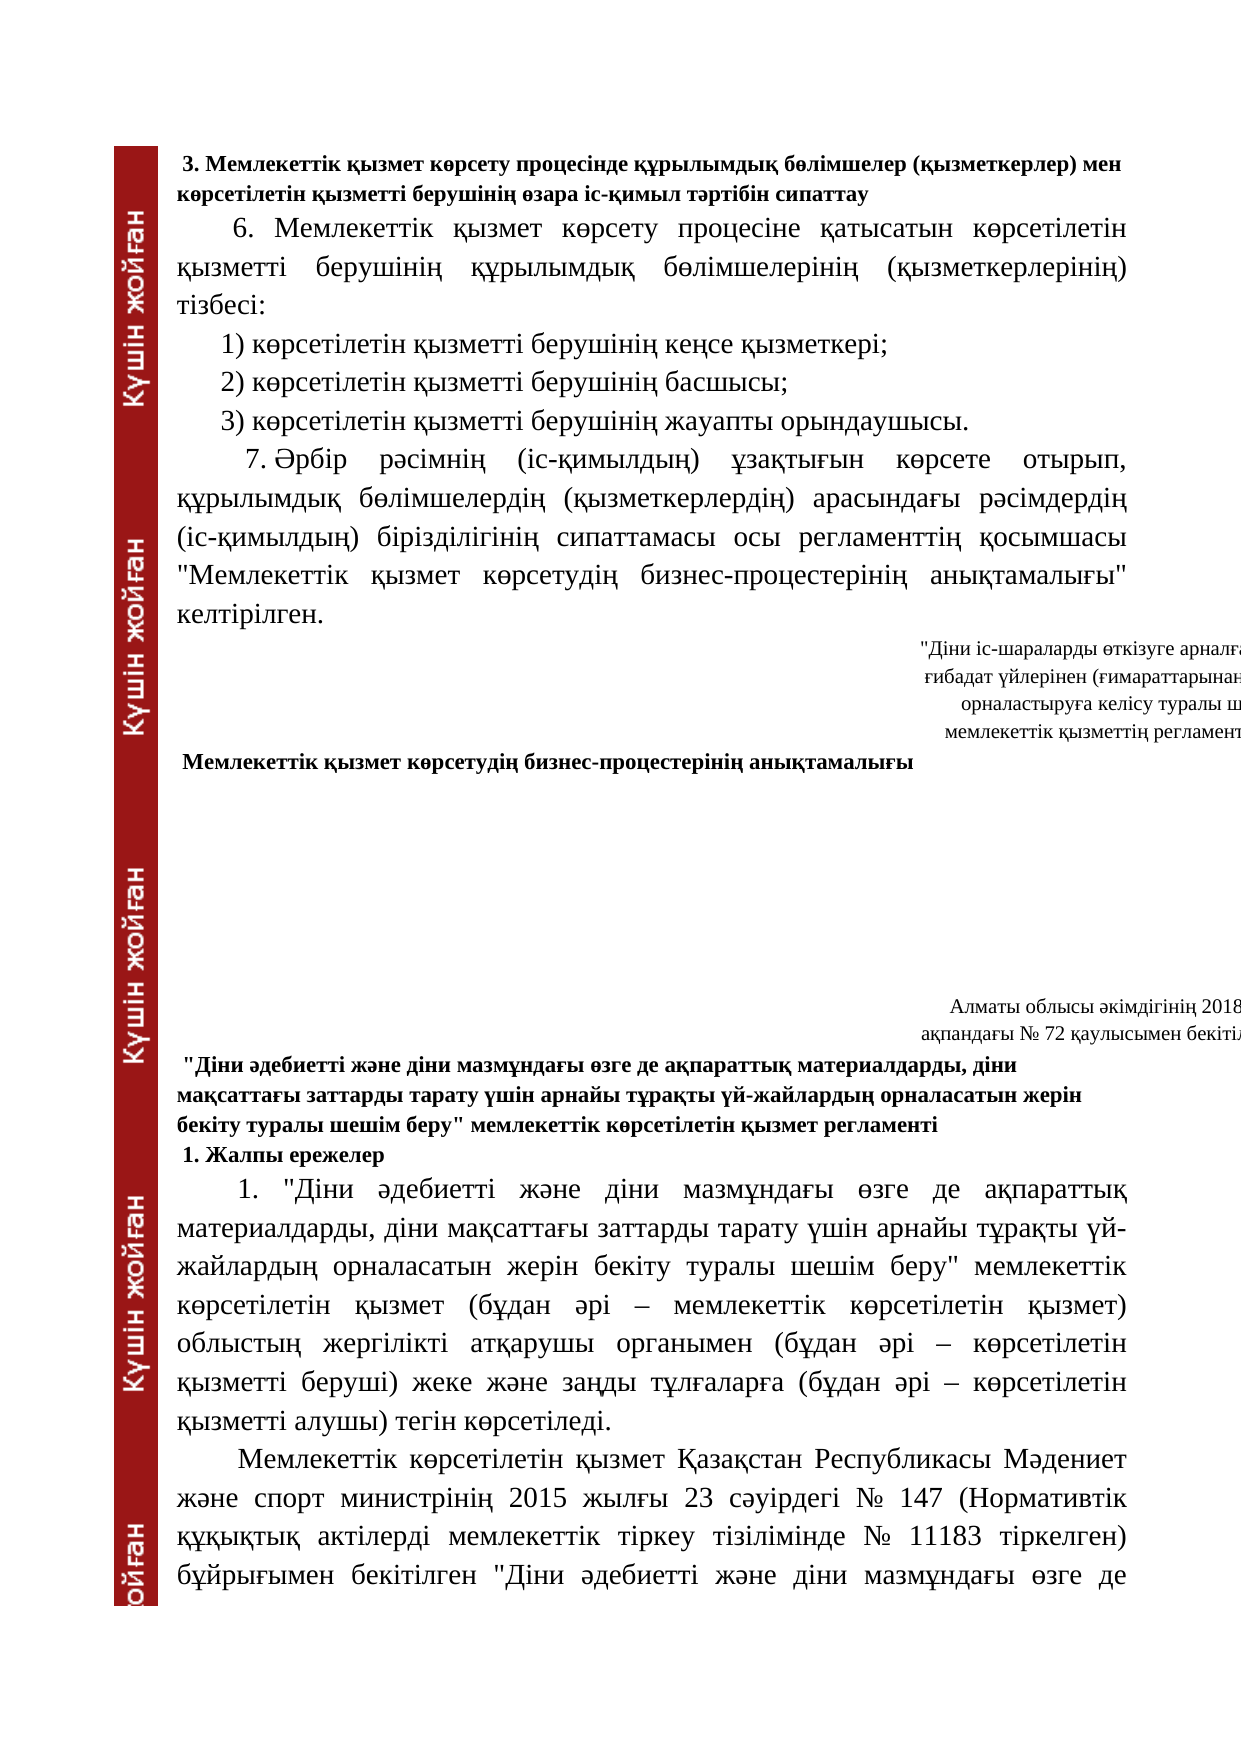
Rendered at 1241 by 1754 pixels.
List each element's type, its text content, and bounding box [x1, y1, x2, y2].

text 7. Әрбір рәсімнің (іс-қимылдың) ұзақтығын көрсете отырып, құрылымдық бөлімшелердің (қызметкерлердің) арасындағы рәсімдердің (іс-қимылдың) бірізділігінің сипаттамасы осы регламенттің қосымшасы "Мемлекеттік қызмет көрсетудің бизнес-процестерінің анықтамалығы" келтірілген. [112, 442, 1128, 629]
picture [114, 1436, 158, 1441]
text Мемлекеттік қызмет көрсетудің бизнес-процестерінің анықтамалығы [112, 748, 1128, 774]
picture [114, 1137, 158, 1141]
text 2) көрсетілетін қызметті берушінің басшысы; [112, 364, 1128, 398]
text 1. "Діни әдебиетті және діни мазмұндағы өзге де ақпараттық материалдарды, діни мақсаттағы заттарды тарату үшін арнайы тұрақты үй-жайлардың орналасатын жерін бекіту туралы шешім беру" мемлекеттiк көрсетілетін қызмет (бұдан әрі – мемлекеттік көрсетілетін қызмет) облыстың жергілікті атқарушы органымен (бұдан әрі – көрсетілетін қызметті беруші) жеке және заңды тұлғаларға (бұдан әрі – көрсетілетін қызметті алушы) тегін көрсетіледі. [112, 1171, 1128, 1436]
text 3) көрсетілетін қызметті берушінің жауапты орындаушысы. [112, 403, 1128, 437]
picture [114, 774, 158, 992]
picture [114, 359, 158, 364]
table_header "Діни іс-шараларды өткізуге арналған үй-жайларды ғибадат үйлерінен (ғимараттарынан) тыс жерлерде орналастыруға келісу туралы шешім беру" мемлекеттік қызметтің регламентіне қосымша [912, 634, 1240, 748]
picture [114, 398, 158, 403]
text 1) көрсетілетін қызметті берушінің кеңсе қызметкері; [112, 326, 1128, 359]
picture [114, 146, 158, 150]
picture [114, 629, 158, 634]
table_header Алматы облысы әкімдігінің 2018 жылғы "28" ақпандағы № 72 қаулысымен бекітілген 2-қосымша [912, 992, 1240, 1051]
text 6. Мемлекеттік қызмет көрсету процесіне қатысатын көрсетілетін қызметті берушінің құрылымдық бөлімшелерінің (қызметкерлерінің) тізбесі: [112, 210, 1128, 321]
text 3. Мемлекеттік қызмет көрсету процесінде құрылымдық бөлімшелер (қызметкерлер) мен көрсетілетін қызметті берушінің өзара іс-қимыл тәртібін сипаттау [112, 150, 1128, 207]
table_header [101, 992, 912, 1051]
picture [114, 437, 158, 442]
text "Діни әдебиетті және діни мазмұндағы өзге де ақпараттық материалдарды, діни мақсаттағы заттарды тарату үшін арнайы тұрақты үй-жайлардың орналасатын жерін бекіту туралы шешім беру" мемлекеттiк көрсетілетін қызмет регламенті [112, 1051, 1128, 1137]
table_header [101, 634, 912, 748]
picture [114, 321, 158, 326]
picture [114, 1590, 158, 1606]
text 1. Жалпы ережелер [112, 1141, 1128, 1168]
